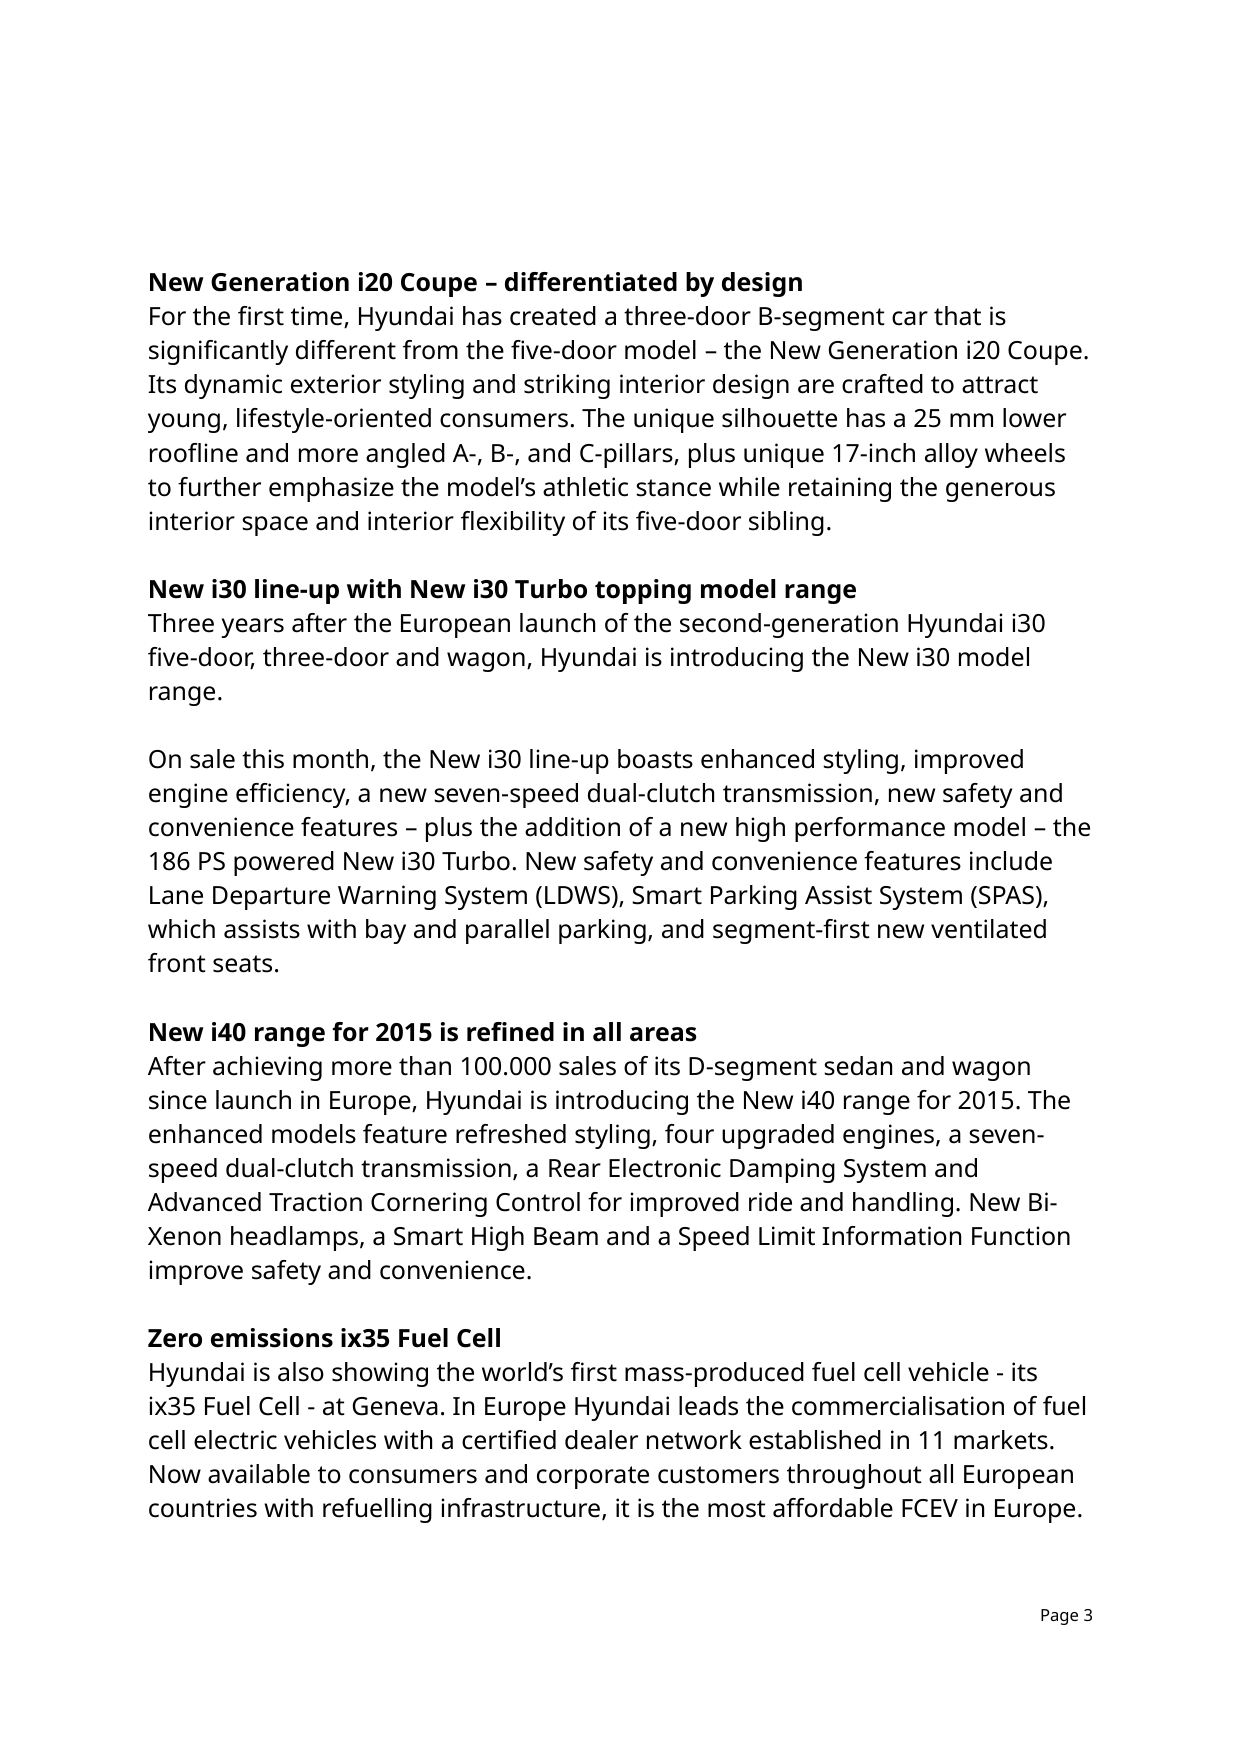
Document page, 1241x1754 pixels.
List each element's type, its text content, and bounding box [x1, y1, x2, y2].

text Zero emissions ix35 Fuel Cell [148, 1321, 1093, 1355]
text After achieving more than 100.000 sales of its D-segment sedan and wagon since launch in Europe, Hyundai is introducing the New i40 range for 2015. The enhanced models feature refreshed styling, four upgraded engines, a seven-speed dual-clutch transmission, a Rear Electronic Damping System and Advanced Traction Cornering Control for improved ride and handling. New Bi-Xenon headlamps, a Smart High Beam and a Speed Limit Information Function improve safety and convenience. [148, 1048, 1093, 1287]
text On sale this month, the New i30 line-up boasts enhanced styling, improved engine efficiency, a new seven-speed dual-clutch transmission, new safety and convenience features – plus the addition of a new high performance model – the 186 PS powered New i30 Turbo. New safety and convenience features include Lane Departure Warning System (LDWS), Smart Parking Assist System (SPAS), which assists with bay and parallel parking, and segment-first new ventilated front seats. [148, 742, 1093, 980]
text Three years after the European launch of the second-generation Hyundai i30 five-door, three-door and wagon, Hyundai is introducing the New i30 model range. [148, 606, 1093, 708]
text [148, 1355, 1093, 1525]
text New i40 range for 2015 is refined in all areas [148, 1014, 1093, 1048]
text For the first time, Hyundai has created a three-door B-segment car that is significantly different from the five-door model – the New Generation i20 Coupe. Its dynamic exterior styling and striking interior design are crafted to attract young, lifestyle-oriented consumers. The unique silhouette has a 25 mm lower roofline and more angled A-, B-, and C-pillars, plus unique 17-inch alloy wheels to further emphasize the model’s athletic stance while retaining the generous interior space and interior flexibility of its five-door sibling. [148, 299, 1093, 537]
subtitle New Generation i20 Coupe – differentiated by design [148, 265, 1093, 299]
text New i30 line-up with New i30 Turbo topping model range [148, 571, 1093, 606]
